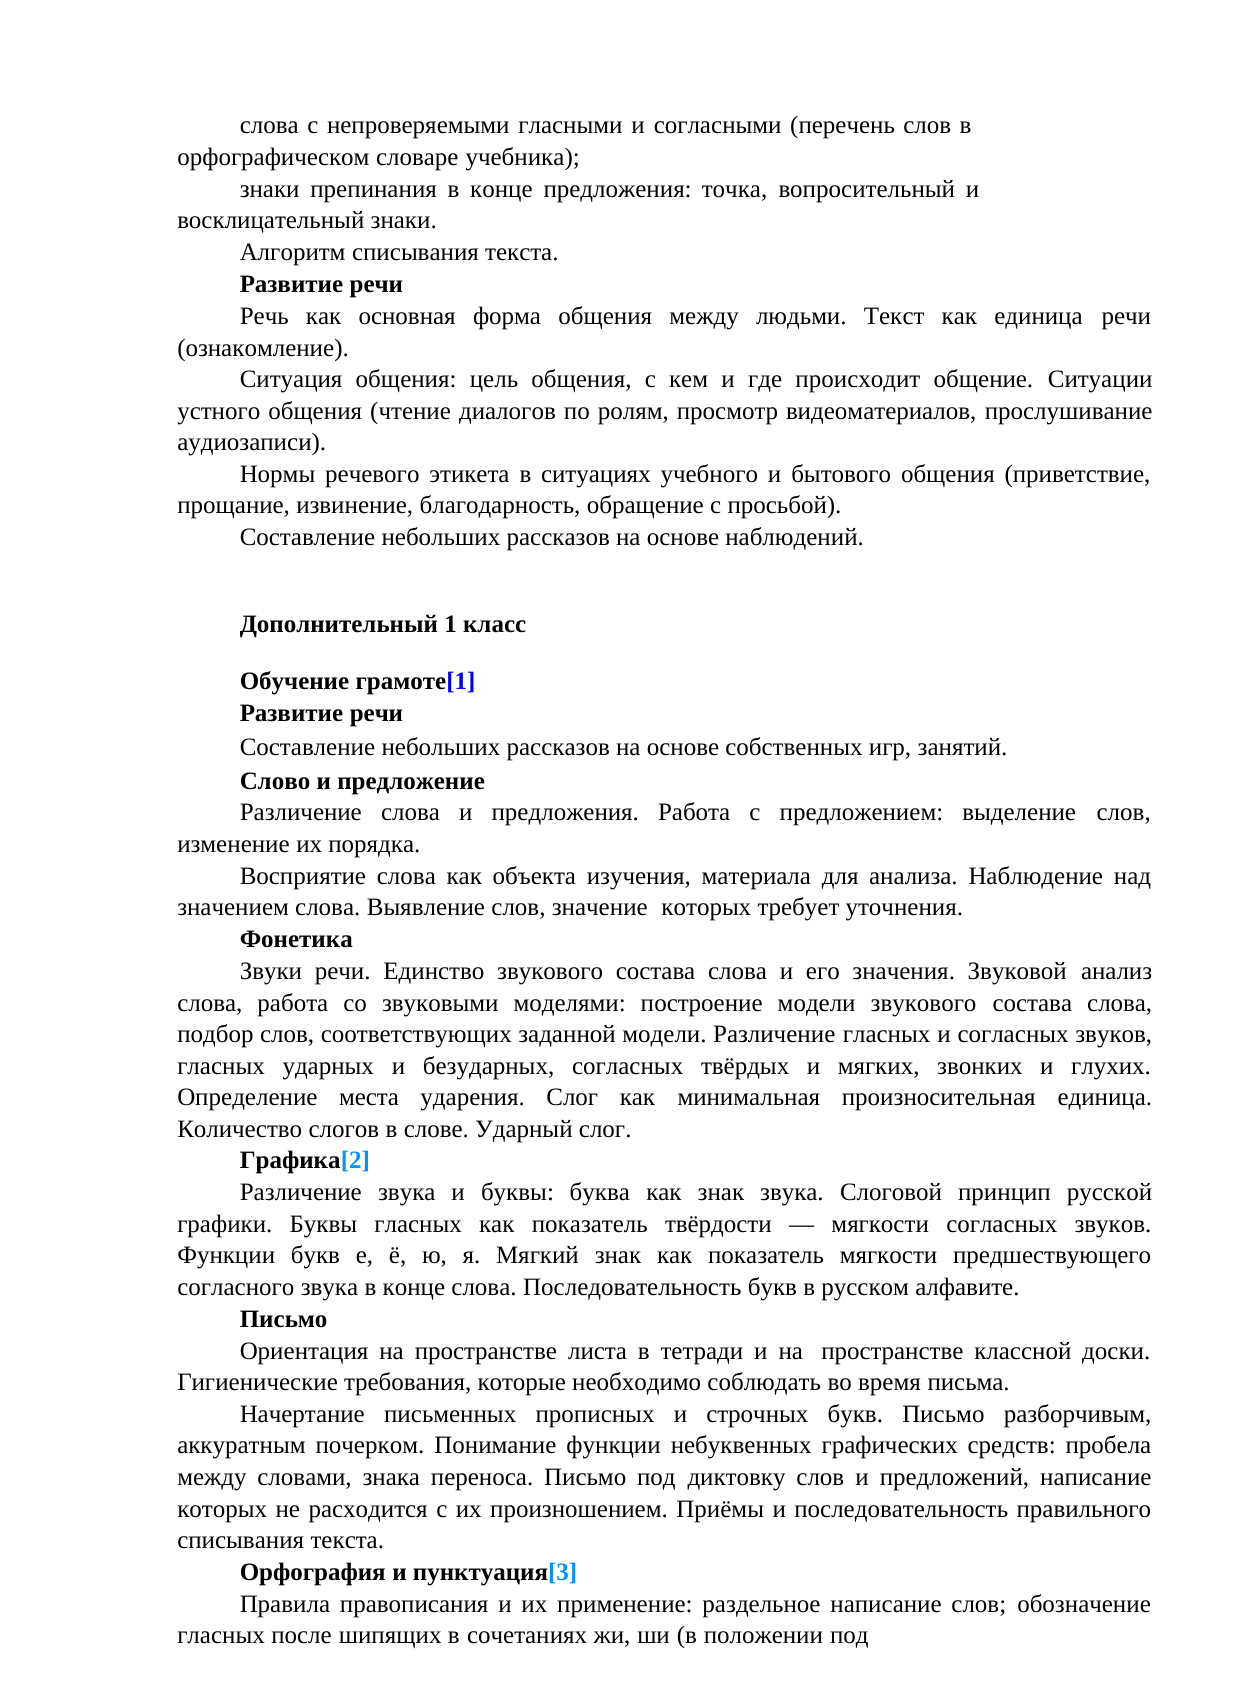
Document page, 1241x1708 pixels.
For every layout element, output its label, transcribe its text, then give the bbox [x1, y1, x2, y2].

text знаки препинания в конце предложения: точка, вопросительный и восклицательный знаки. [177, 174, 1163, 234]
subtitle Орфография и пунктуация[3] [239, 1557, 1163, 1586]
subtitle Развитие речи [239, 269, 1163, 298]
text Графика[2] [239, 1146, 1163, 1174]
text Речь как основная форма общения между людьми. Текст как единица речи (ознакомление). [177, 301, 1151, 361]
text Алгоритм списывания текста. [239, 237, 1163, 266]
text слова с непроверяемыми гласными и согласными (перечень слов в орфографическом словаре учебника); [177, 110, 1163, 171]
text Обучение грамоте[1] Развитие речи [239, 666, 511, 727]
text Правила правописания и их применение: раздельное написание слов; обозначение гласных после шипящих в сочетаниях жи, ши (в положении под [177, 1589, 1151, 1649]
text Нормы речевого этикета в ситуациях учебного и бытового общения (приветствие, прощание, извинение, благодарность, обращение с просьбой). [177, 459, 1151, 519]
text Звуки речи. Единство звукового состава слова и его значения. Звуковой анализ слова, работа со звуковыми моделями: построение модели звукового состава слова, подбор слов, соответствующих заданной модели. Различение гласных и согласных звуков, гласных ударных и безударных, согласных твёрдых и мягких, звонких и глухих. Определение места ударения. Слог как минимальная произносительная единица. Количество слогов в слове. Ударный слог. [177, 956, 1152, 1143]
text Различение слова и предложения. Работа с предложением: выделение слов, изменение их порядка. [177, 797, 1151, 858]
subtitle Слово и предложение [239, 766, 1163, 794]
text Составление небольших рассказов на основе собственных игр, занятий. [239, 729, 1163, 762]
text Дополнительный 1 класс [239, 609, 1163, 638]
text Начертание письменных прописных и строчных букв. Письмо разборчивым, аккуратным почерком. Понимание функции небуквенных графических средств: пробела между словами, знака переноса. Письмо под диктовку слов и предложений, написание которых не расходится с их произношением. Приёмы и последовательность правильного списывания текста. [177, 1399, 1152, 1554]
text Ориентация на пространстве листа в тетради и на пространстве классной доски. Гигиенические требования, которые необходимо соблюдать во время письма. [177, 1336, 1151, 1396]
subtitle Фонетика [239, 924, 1163, 953]
subtitle Письмо [239, 1304, 1163, 1333]
text Восприятие слова как объекта изучения, материала для анализа. Наблюдение над значением слова. Выявление слов, значение которых требует уточнения. [177, 861, 1151, 921]
text Различение звука и буквы: буква как знак звука. Слоговой принцип русской графики. Буквы гласных как показатель твёрдости — мягкости согласных звуков. Функции букв е, ё, ю, я. Мягкий знак как показатель мягкости предшествующего согласного звука в конце слова. Последовательность букв в русском алфавите. [177, 1177, 1152, 1301]
text Составление небольших рассказов на основе наблюдений. [239, 522, 1163, 551]
text Ситуация общения: цель общения, с кем и где происходит общение. Ситуации устного общения (чтение диалогов по ролям, просмотр видеоматериалов, прослушивание аудиозаписи). [177, 364, 1152, 456]
